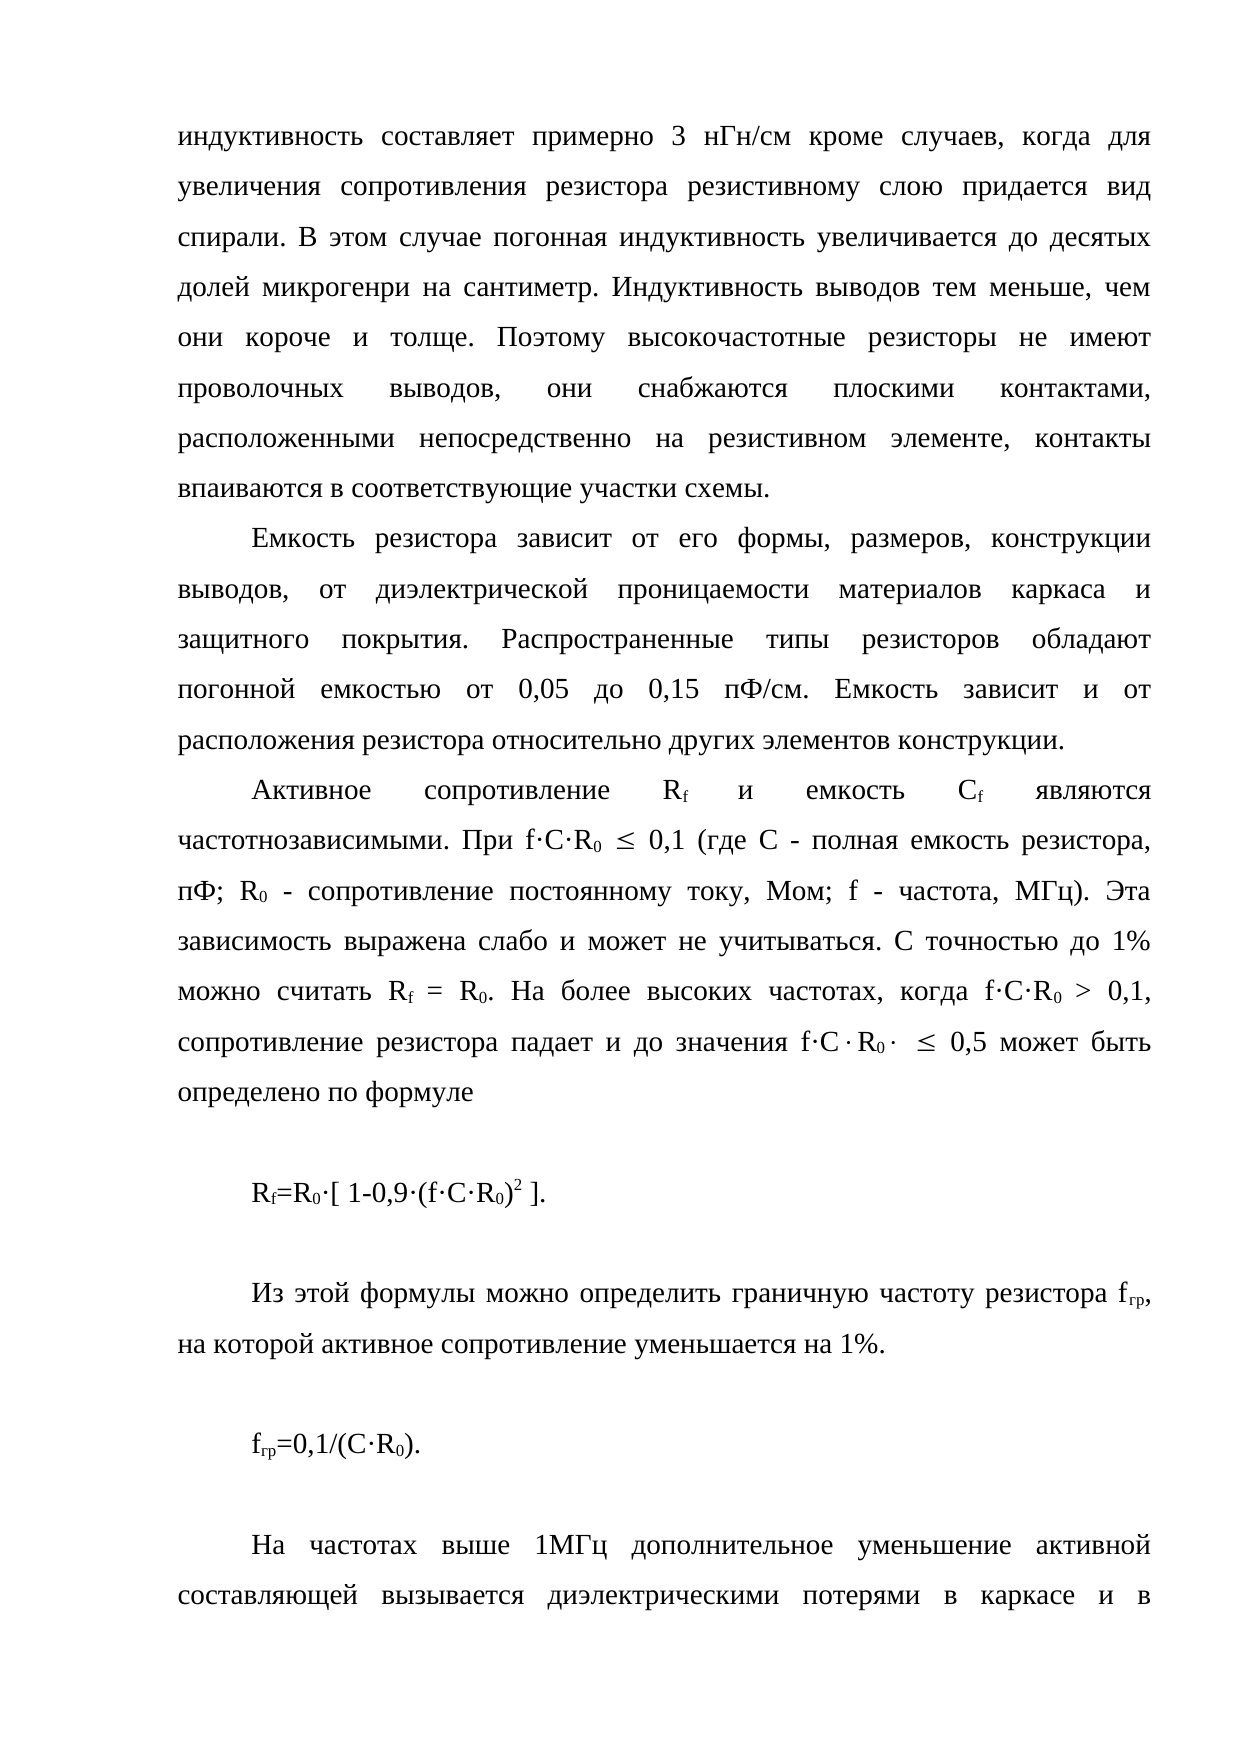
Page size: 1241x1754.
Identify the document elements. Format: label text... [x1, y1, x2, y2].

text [177, 1527, 1152, 1611]
text Емкость резистора зависит от его формы, размеров, конструкции выводов, от диэлектрической проницаемости материалов каркаса и защитного покрытия. Распространенные типы резисторов обладают погонной емкостью от 0,05 до 0,15 пФ/см. Емкость зависит и от расположения резистора относительно других элементов конструкции. [177, 521, 1152, 755]
text Rf=R0·[ 1-0,9·(f·C·R0)2 ]. [177, 1175, 1152, 1208]
text fгр=0,1/(С·R0). [177, 1426, 1152, 1460]
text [177, 118, 1152, 504]
text Активное сопротивление Rf и емкость Cf являются частотнозависимыми. При f·C·R0 0,1 (где C - полная емкость резистора, пФ; R0 - сопротивление постоянному току, Мом; f - частота, МГц). Эта зависимость выражена слабо и может не учитываться. С точностью до 1% можно считать Rf = R0. На более высоких частотах, когда f·C·R0 > 0,1, сопротивление резистора падает и до значения f·CR0 0,5 может быть определено по формуле [177, 772, 1152, 1108]
text Из этой формулы можно определить граничную частоту резистора fгр, на которой активное сопротивление уменьшается на 1%. [177, 1276, 1152, 1359]
